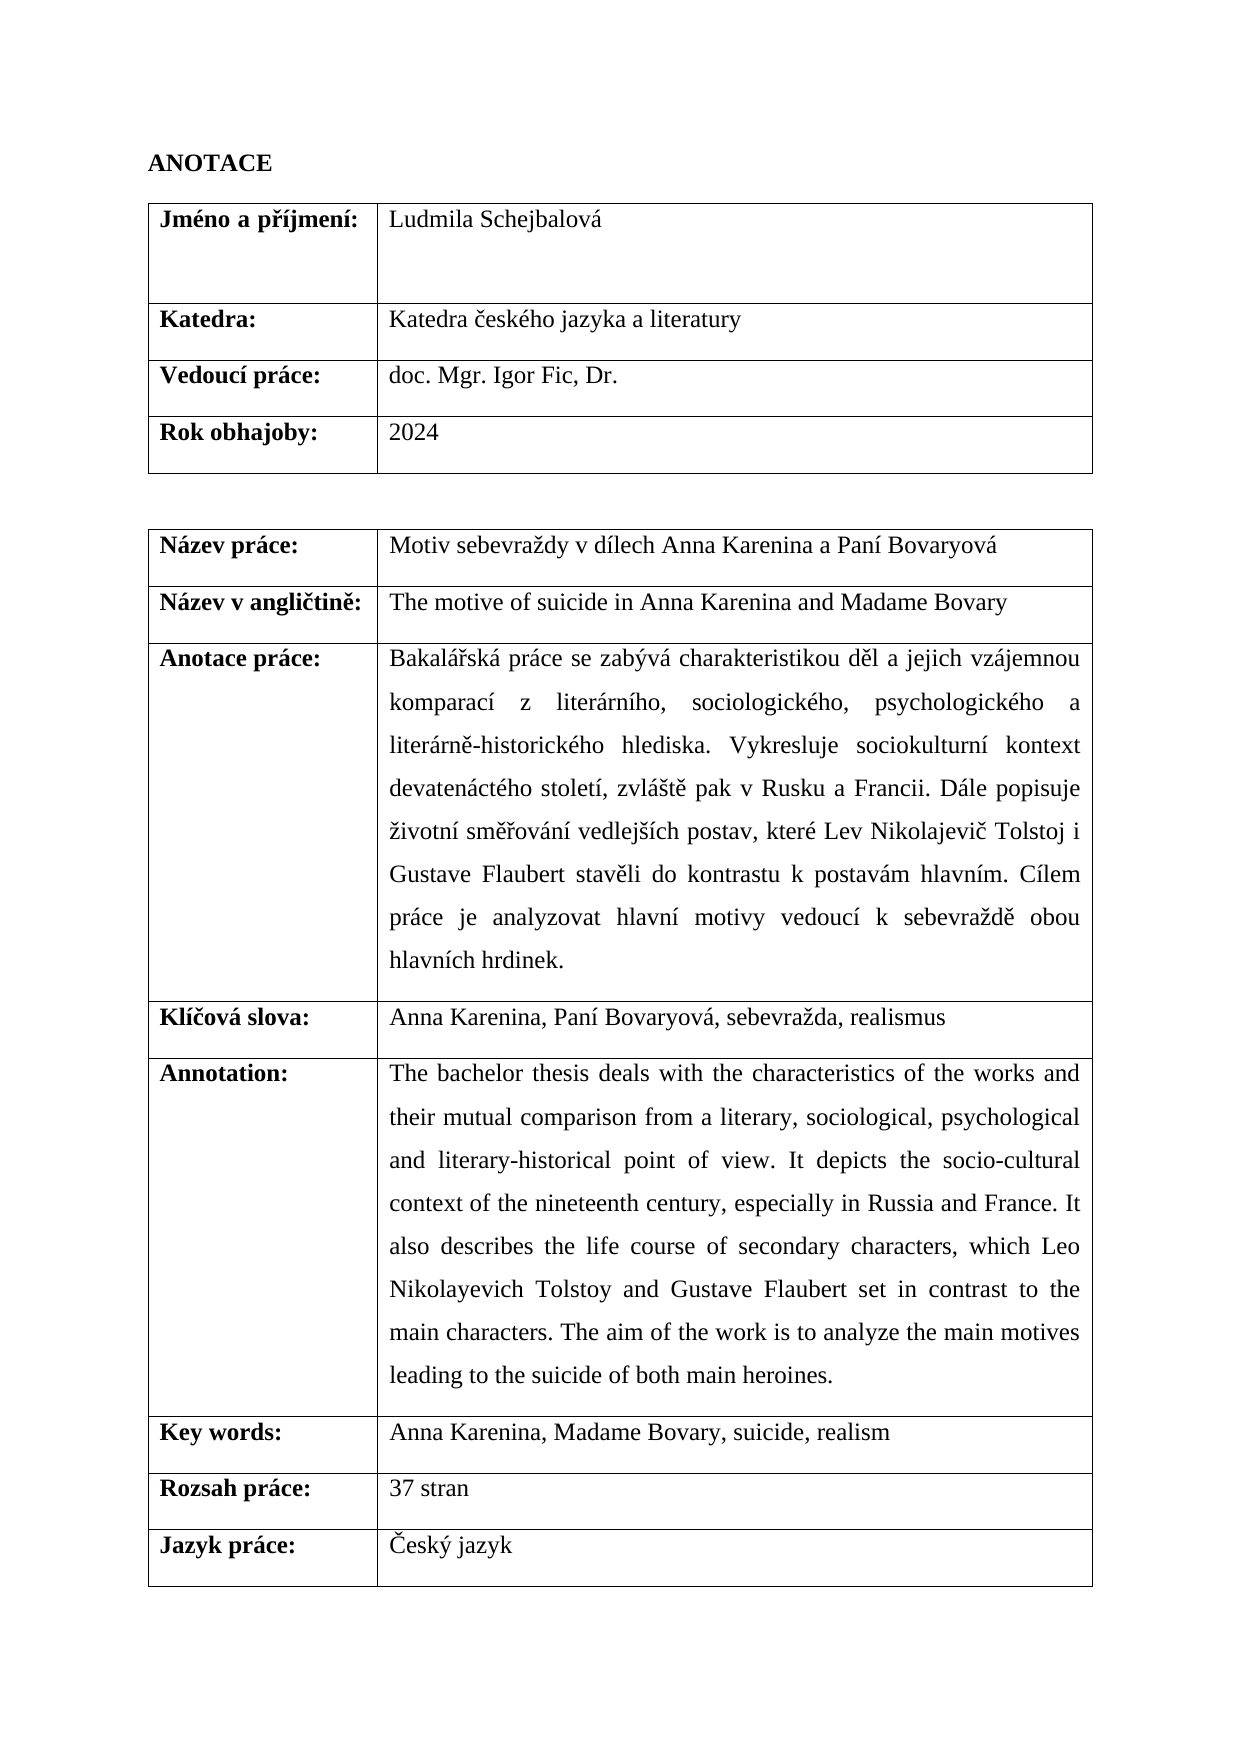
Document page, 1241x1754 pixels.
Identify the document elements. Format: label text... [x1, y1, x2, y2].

table_cell Rok obhajoby: [149, 417, 377, 473]
table_cell The motive of suicide in Anna Karenina and Madame Bovary [378, 587, 1092, 642]
table_cell Annotation: [149, 1059, 377, 1416]
table_cell Bakalářská práce se zabývá charakteristikou děl a jejich vzájemnou komparací z literárního, sociologického, psychologického a literárně-historického hlediska. Vykresluje sociokulturní kontext devatenáctého století, zvláště pak v Rusku a Francii. Dále popisuje životní směřování vedlejších postav, které Lev Nikolajevič Tolstoj i Gustave Flaubert stavěli do kontrastu k postavám hlavním. Cílem práce je analyzovat hlavní motivy vedoucí k sebevraždě obou hlavních hrdinek. [378, 644, 1092, 1001]
table_header Název práce: [149, 530, 377, 586]
table_cell Katedra: [149, 304, 377, 359]
table_cell Český jazyk [378, 1530, 1092, 1586]
table_cell 2024 [378, 417, 1092, 473]
table_cell Rozsah práce: [149, 1474, 377, 1529]
table_cell Anotace práce: [149, 644, 377, 1001]
table_header Jméno a příjmení: [149, 204, 377, 303]
table_cell doc. Mgr. Igor Fic, Dr. [378, 361, 1092, 416]
table_cell Anna Karenina, Paní Bovaryová, sebevražda, realismus [378, 1002, 1092, 1057]
text ANOTACE [148, 148, 1093, 176]
table_cell Jazyk práce: [149, 1530, 377, 1586]
table_cell The bachelor thesis deals with the characteristics of the works and their mutual comparison from a literary, sociological, psychological and literary-historical point of view. It depicts the socio-cultural context of the nineteenth century, especially in Russia and France. It also describes the life course of secondary characters, which Leo Nikolayevich Tolstoy and Gustave Flaubert set in contrast to the main characters. The aim of the work is to analyze the main motives leading to the suicide of both main heroines. [378, 1059, 1092, 1416]
table_cell Klíčová slova: [149, 1002, 377, 1057]
table_cell Vedoucí práce: [149, 361, 377, 416]
table_header Motiv sebevraždy v dílech Anna Karenina a Paní Bovaryová [378, 530, 1092, 586]
table_cell Anna Karenina, Madame Bovary, suicide, realism [378, 1417, 1092, 1472]
table_cell Název v angličtině: [149, 587, 377, 642]
table_cell 37 stran [378, 1474, 1092, 1529]
table_cell Key words: [149, 1417, 377, 1472]
table_cell Katedra českého jazyka a literatury [378, 304, 1092, 359]
table_header Ludmila Schejbalová [378, 204, 1092, 303]
